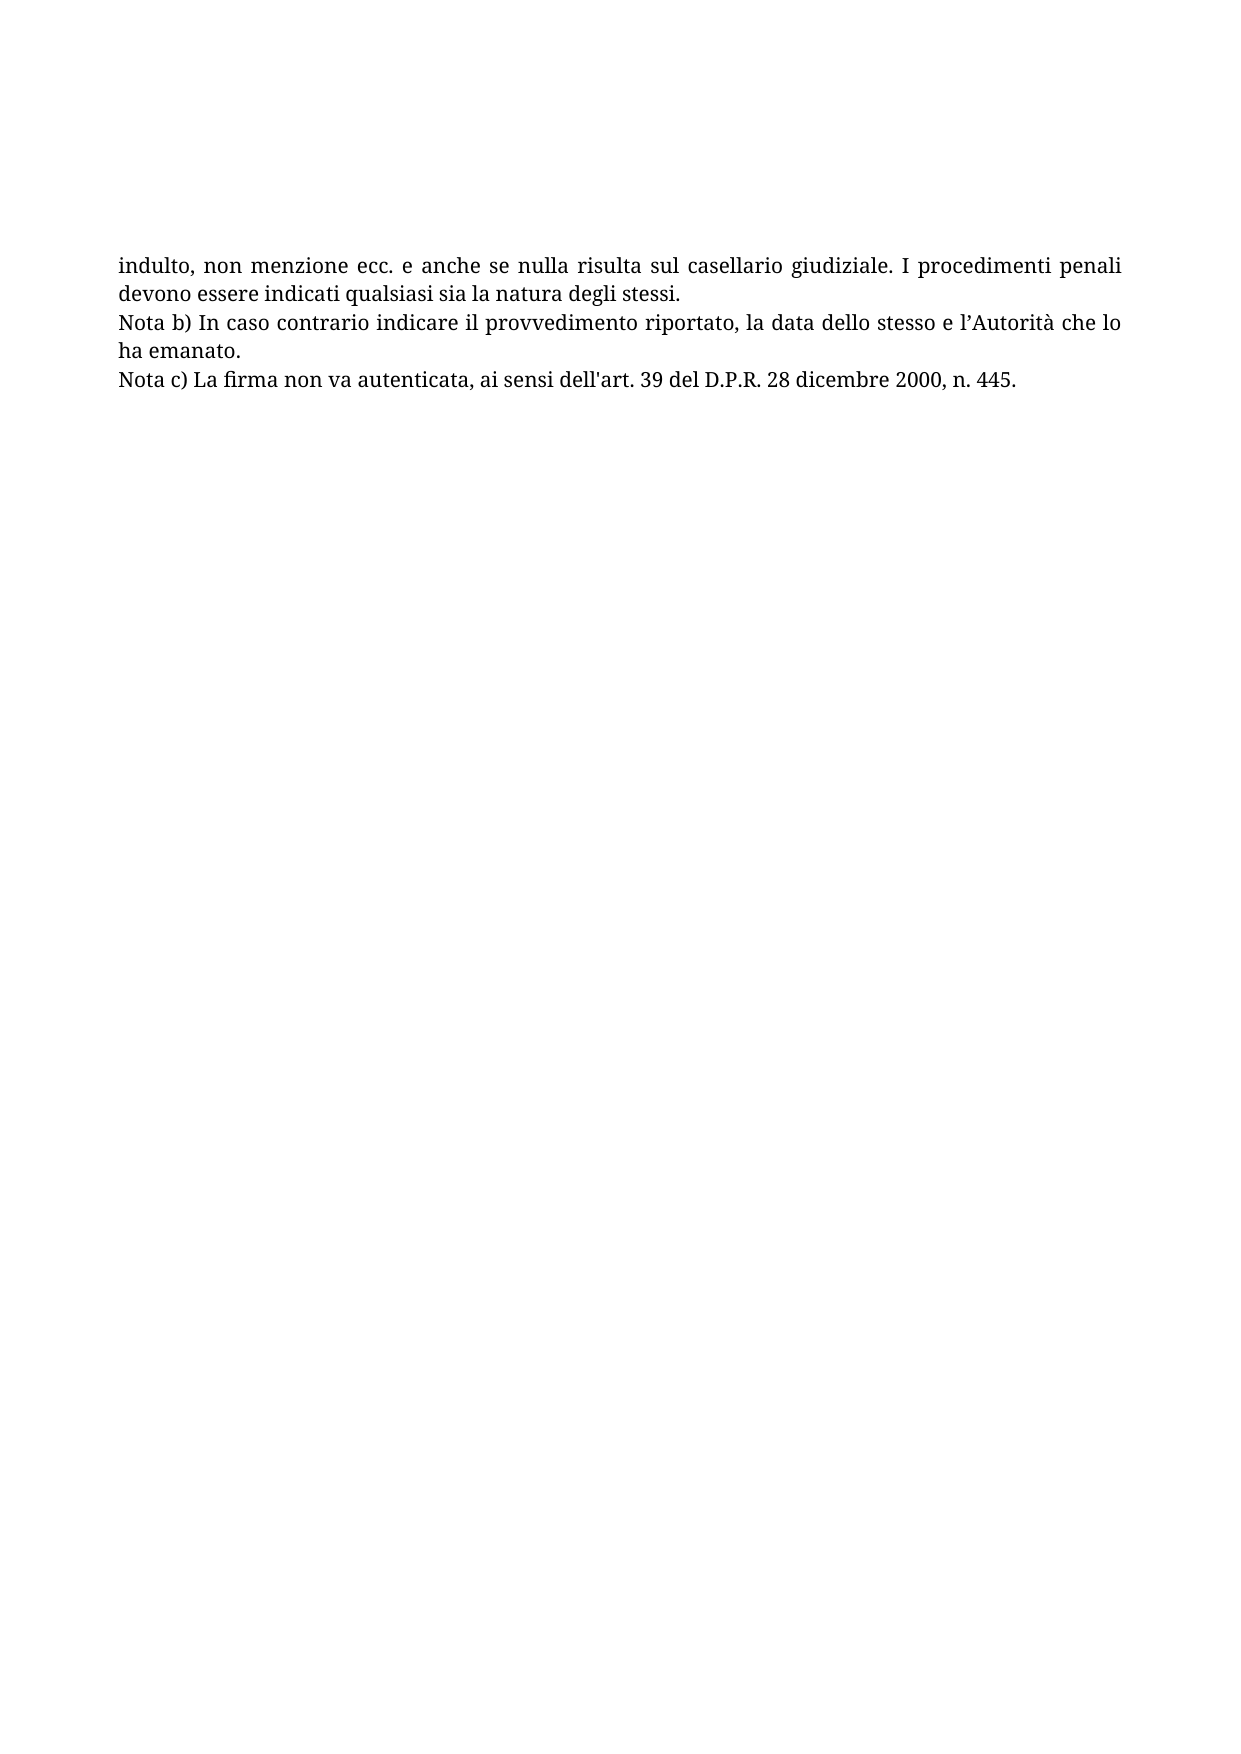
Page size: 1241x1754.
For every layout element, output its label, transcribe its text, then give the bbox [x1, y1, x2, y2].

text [118, 251, 1123, 308]
text Nota c) La firma non va autenticata, ai sensi dell'art. 39 del D.P.R. 28 dicembre 2000, n. 445. [118, 365, 1123, 393]
text Nota b) In caso contrario indicare il provvedimento riportato, la data dello stesso e l’Autorità che lo ha emanato. [118, 308, 1123, 365]
